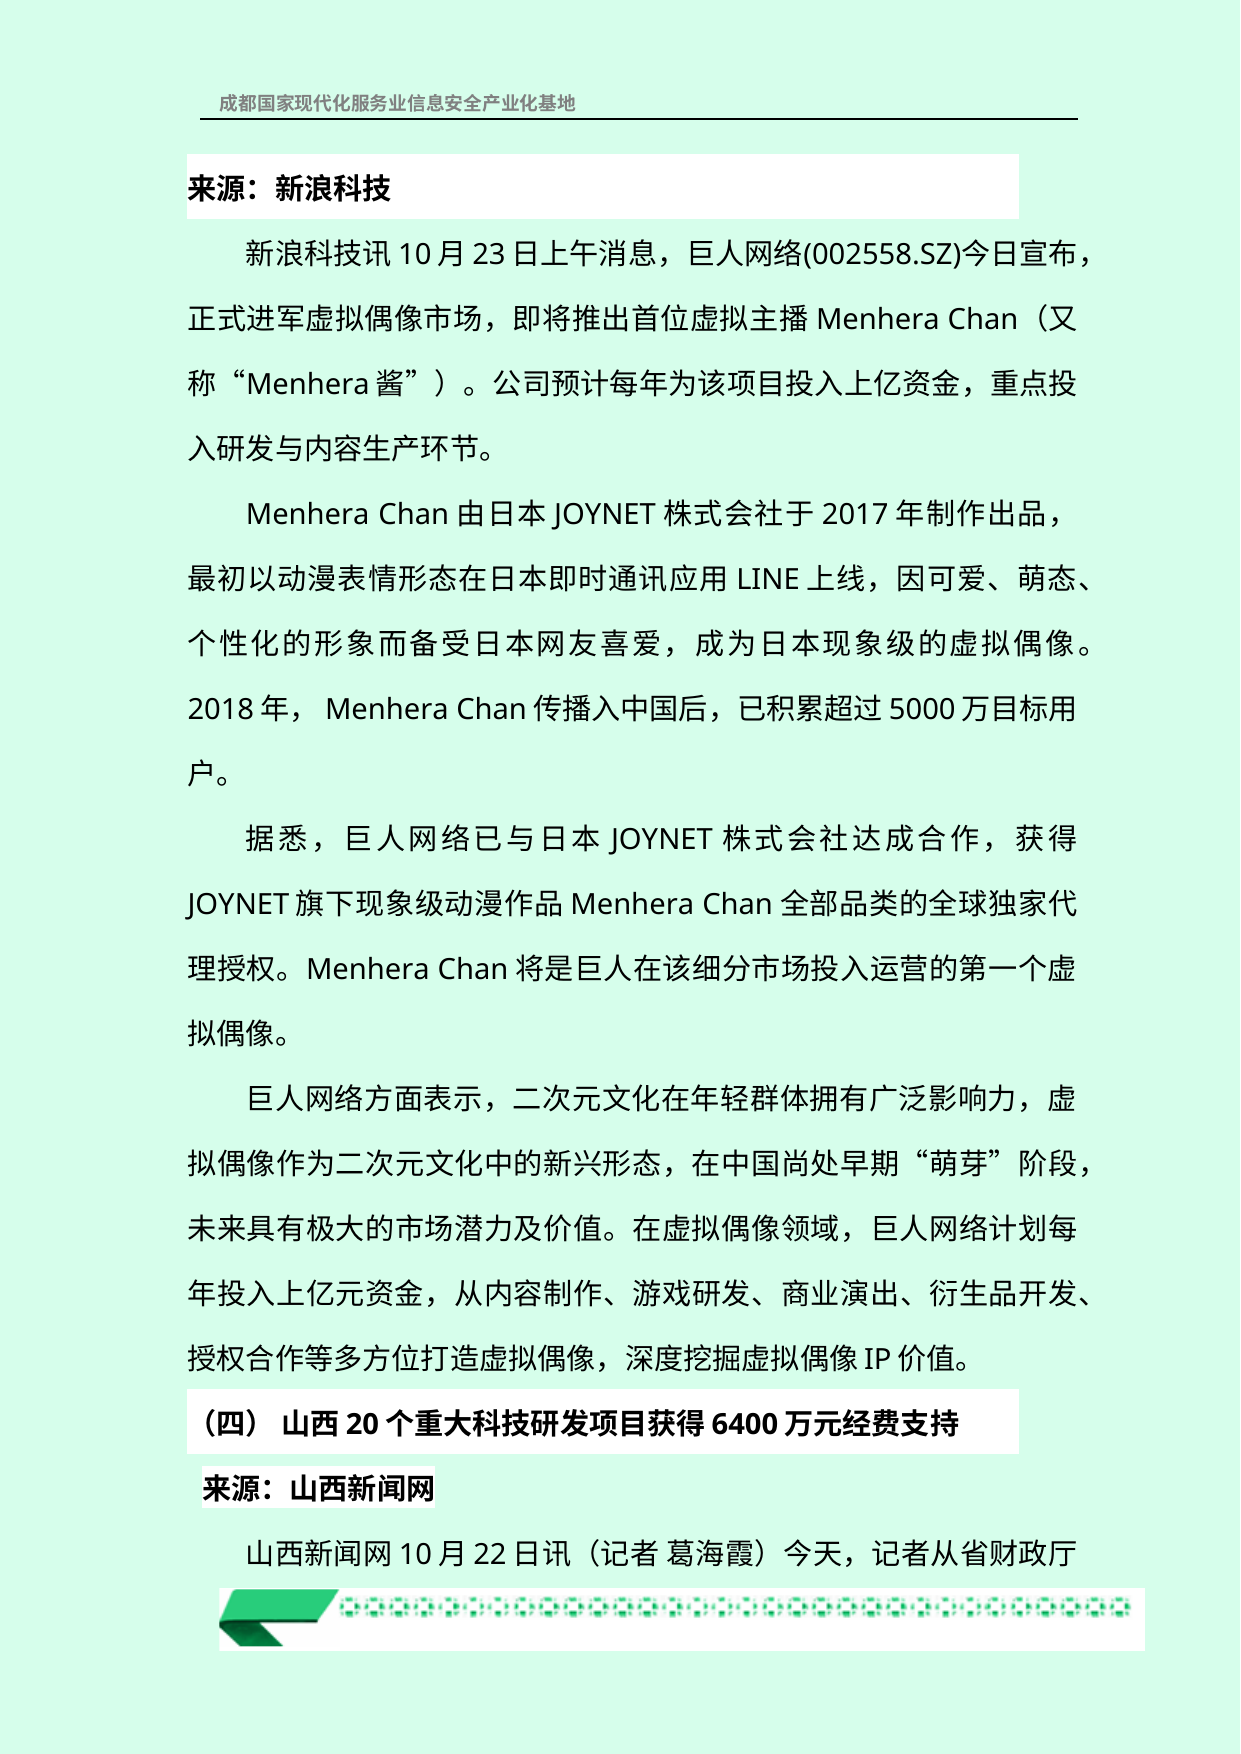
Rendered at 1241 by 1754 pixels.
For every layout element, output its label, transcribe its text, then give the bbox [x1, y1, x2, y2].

subtitle 来源：新浪科技 [187, 154, 1019, 219]
text Menhera Chan由日本JOYNET株式会社于2017年制作出品，最初以动漫表情形态在日本即时通讯应用LINE上线，因可爱、萌态、个性化的形象而备受日本网友喜爱，成为日本现象级的虚拟偶像。2018年， Menhera Chan传播入中国后，已积累超过5000万目标用户。 [187, 479, 1078, 804]
text 巨人网络方面表示，二次元文化在年轻群体拥有广泛影响力，虚拟偶像作为二次元文化中的新兴形态，在中国尚处早期“萌芽”阶段，未来具有极大的市场潜力及价值。在虚拟偶像领域，巨人网络计划每年投入上亿元资金，从内容制作、游戏研发、商业演出、衍生品开发、授权合作等多方位打造虚拟偶像，深度挖掘虚拟偶像IP价值。 [187, 1064, 1078, 1389]
text 山西新闻网10月22日讯（记者 葛海霞）今天，记者从省财政厅获悉，省财政日前下达2017-2018年度山西省科技重大专项（第一批）项目经费6400万元，共支持全省20个重大科技研发项目。 [187, 1519, 1078, 1584]
text 来源：山西新闻网 [187, 1454, 1078, 1519]
text 新浪科技讯 10月23日上午消息，巨人网络(002558.SZ)今日宣布，正式进军虚拟偶像市场，即将推出首位虚拟主播Menhera Chan（又称“Menhera酱”）。公司预计每年为该项目投入上亿资金，重点投入研发与内容生产环节。 [187, 219, 1078, 479]
picture [219, 1588, 1145, 1651]
text 据悉，巨人网络已与日本JOYNET株式会社达成合作，获得JOYNET旗下现象级动漫作品Menhera Chan全部品类的全球独家代理授权。Menhera Chan将是巨人在该细分市场投入运营的第一个虚拟偶像。 [187, 804, 1078, 1064]
subtitle （四） 山西20个重大科技研发项目获得6400万元经费支持 [187, 1389, 1019, 1454]
